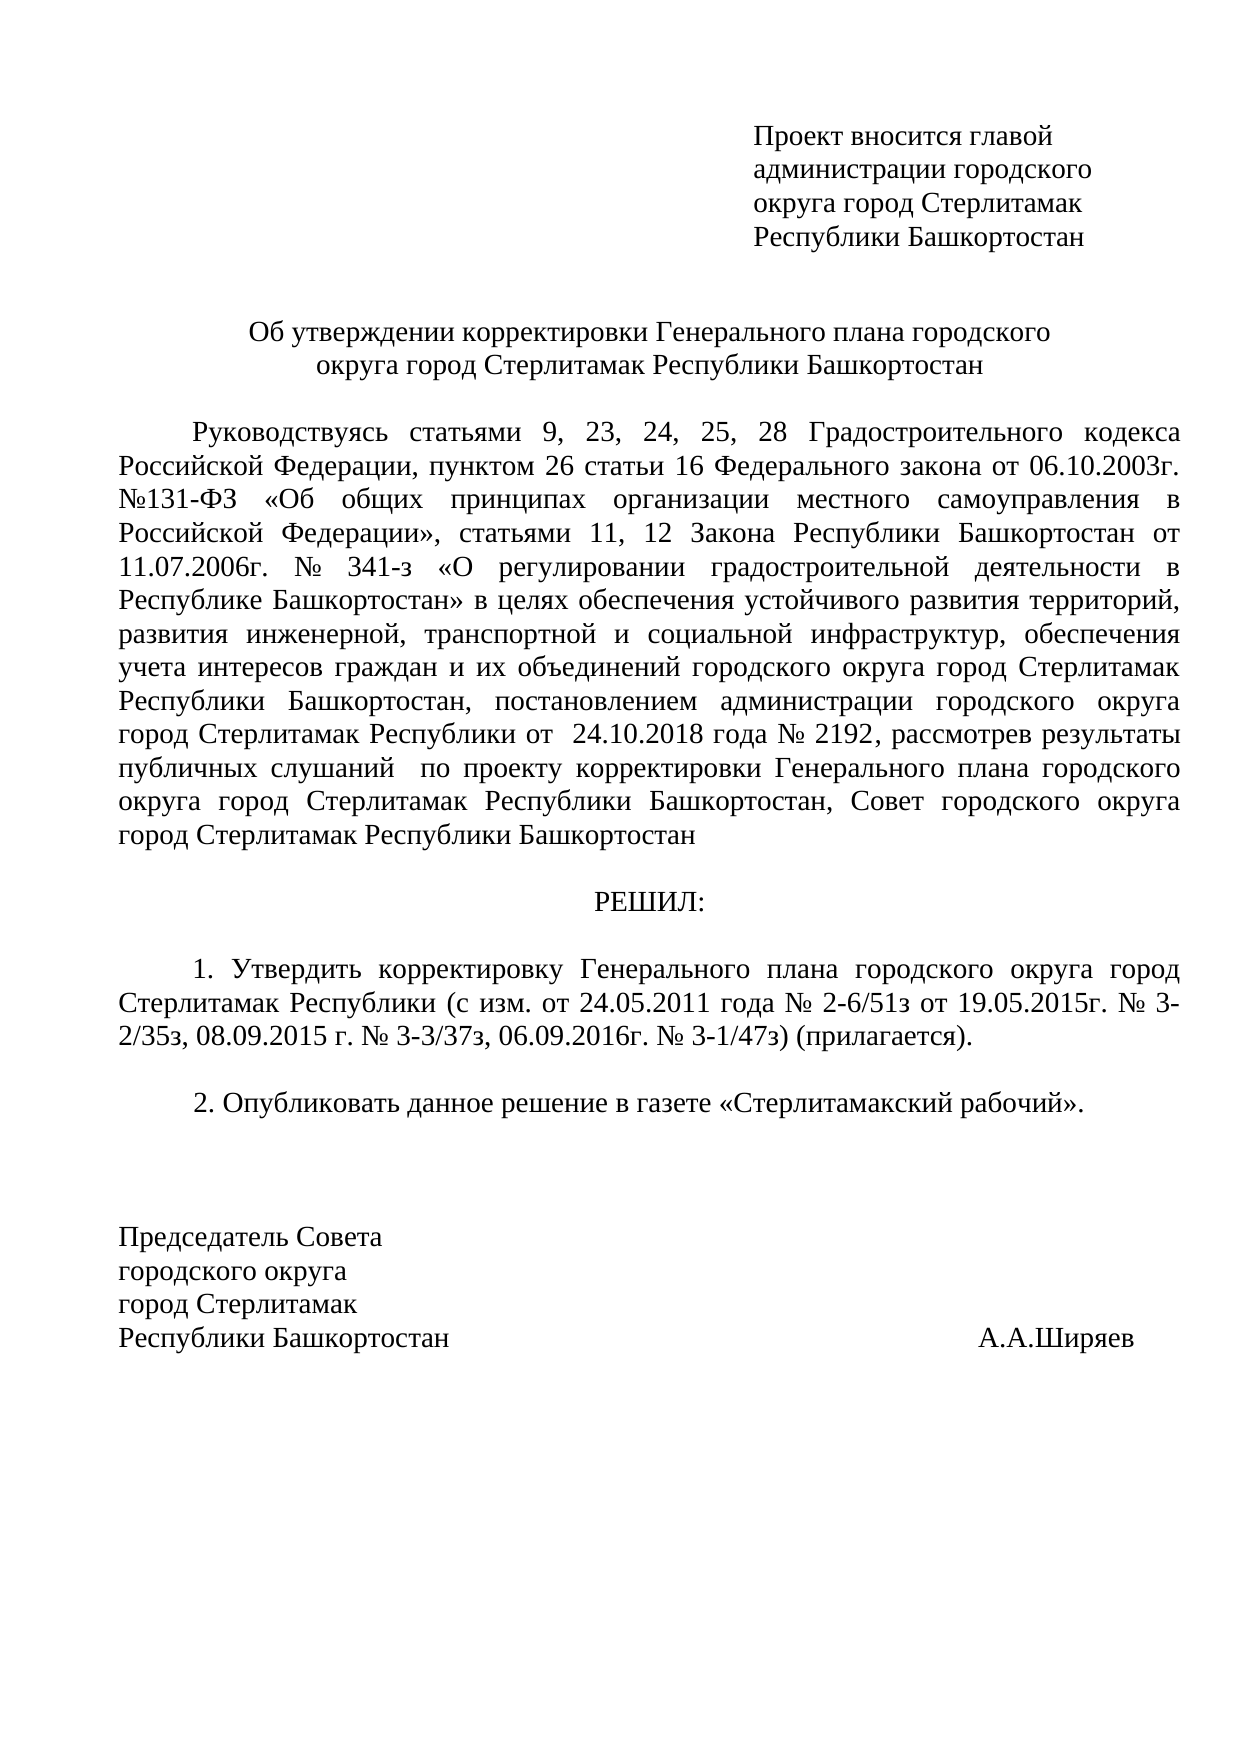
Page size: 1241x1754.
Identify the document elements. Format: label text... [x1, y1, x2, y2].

text 1. Утвердить корректировку Генерального плана городского округа город Стерлитамак Республики (с изм. от 24.05.2011 года № 2-6/51з от 19.05.2015г. № 3-2/35з, 08.09.2015 г. № 3-3/37з, 06.09.2016г. № 3-1/47з) (прилагается). [118, 951, 1181, 1052]
text РЕШИЛ: [118, 884, 1181, 918]
text Проект вносится главой администрации городского округа город Стерлитамак Республики Башкортостан [753, 118, 1181, 252]
text Об утверждении корректировки Генерального плана городского [118, 314, 1181, 347]
text округа город Стерлитамак Республики Башкортостан [118, 347, 1181, 381]
text Республики Башкортостан А.А.Ширяев [118, 1320, 1181, 1354]
text 2. Опубликовать данное решение в газете «Стерлитамакский рабочий». [193, 1085, 1181, 1119]
text город Стерлитамак [118, 1287, 1181, 1320]
text Председатель Совета [118, 1219, 1181, 1253]
text Руководствуясь статьями 9, 23, 24, 25, 28 Градостроительного кодекса Российской Федерации, пунктом 26 статьи 16 Федерального закона от 06.10.2003г. №131-ФЗ «Об общих принципах организации местного самоуправления в Российской Федерации», статьями 11, 12 Закона Республики Башкортостан от 11.07.2006г. № 341-з «О регулировании градостроительной деятельности в Республике Башкортостан» в целях обеспечения устойчивого развития территорий, развития инженерной, транспортной и социальной инфраструктур, обеспечения учета интересов граждан и их объединений городского округа город Стерлитамак Республики Башкортостан, постановлением администрации городского округа город Стерлитамак Республики от 24.10.2018 года № 2192, рассмотрев результаты публичных слушаний по проекту корректировки Генерального плана городского округа город Стерлитамак Республики Башкортостан, Совет городского округа город Стерлитамак Республики Башкортостан [118, 414, 1181, 851]
text городского округа [118, 1253, 1181, 1287]
